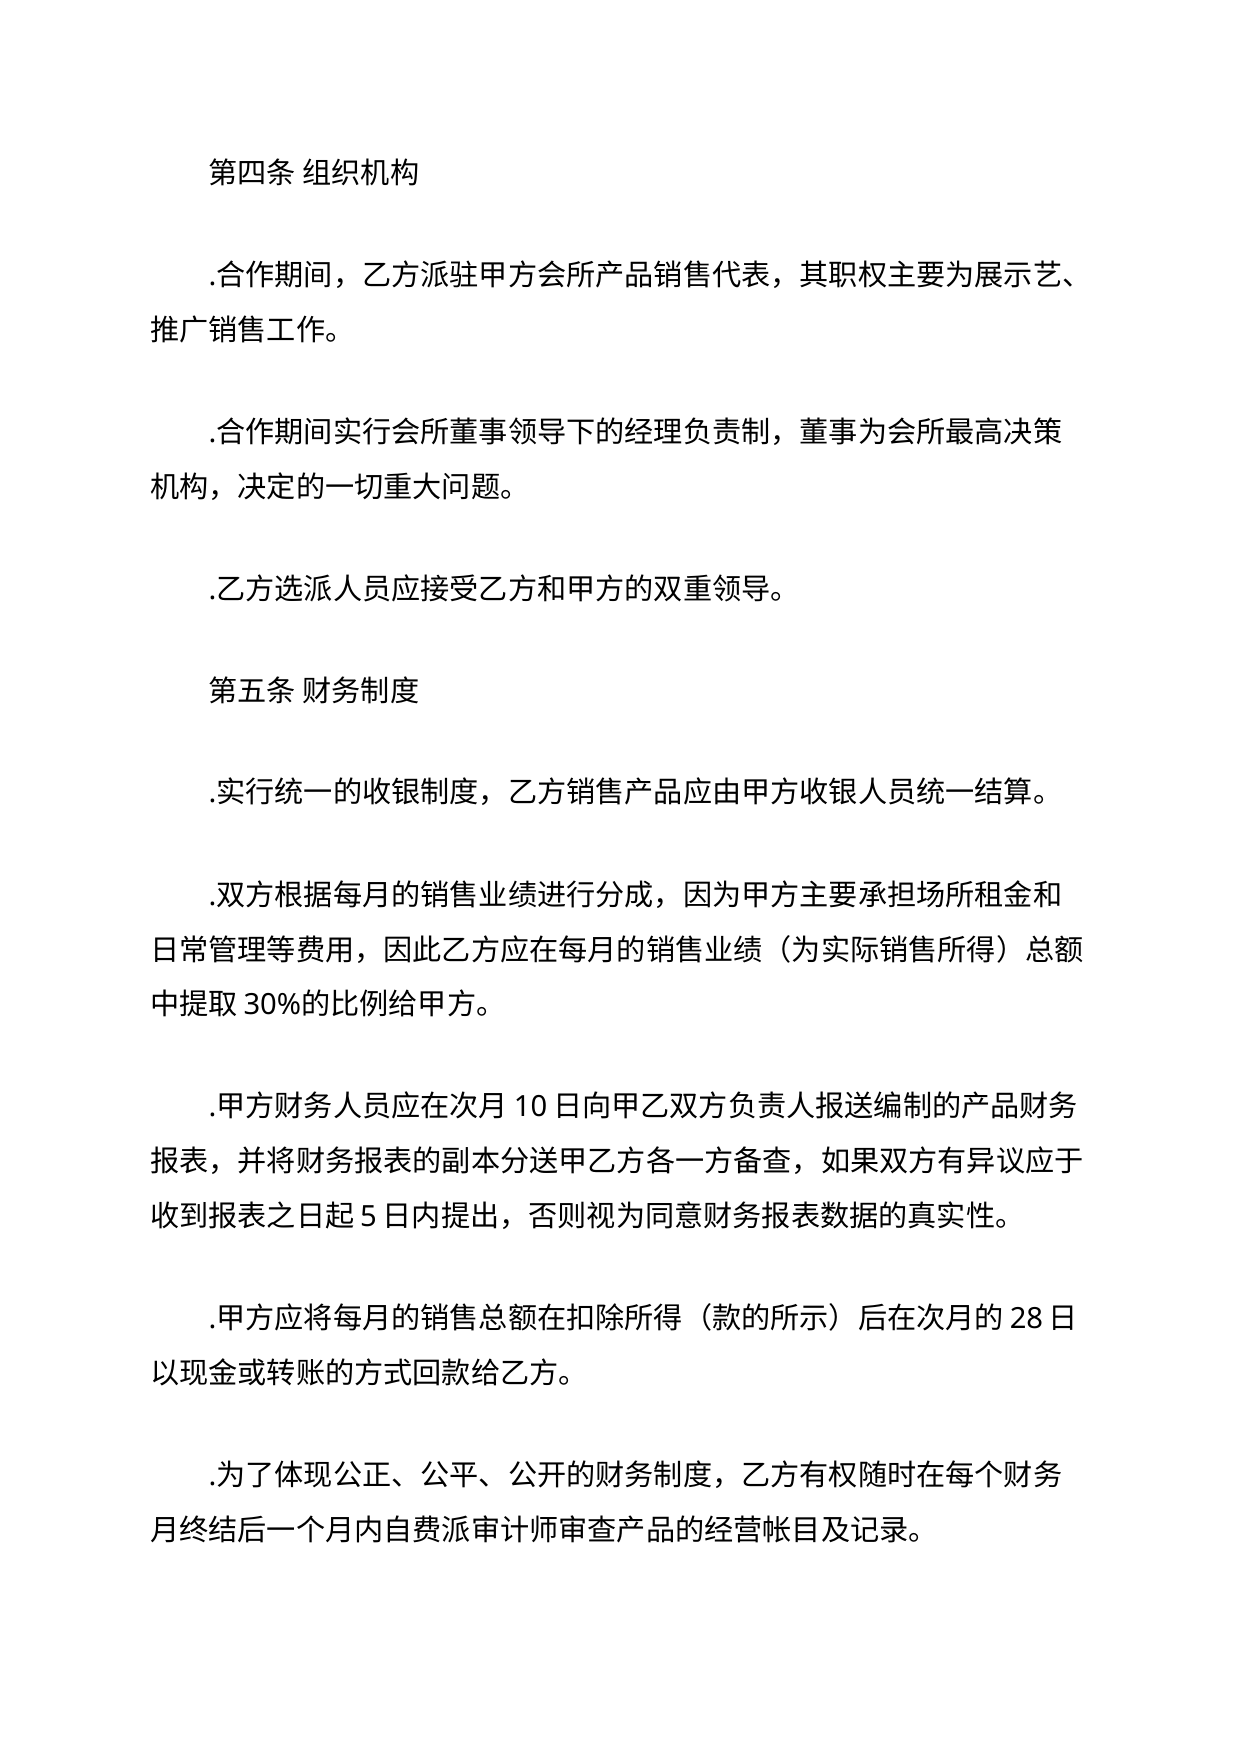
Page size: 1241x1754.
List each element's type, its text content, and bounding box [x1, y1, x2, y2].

text .乙方选派人员应接受乙方和甲方的双重领导。 [150, 565, 1090, 608]
text 第四条 组织机构 [150, 150, 1090, 192]
text .甲方应将每月的销售总额在扣除所得（款的所示）后在次月的28日以现金或转账的方式回款给乙方。 [150, 1295, 1090, 1392]
text 第五条 财务制度 [150, 667, 1090, 709]
text .实行统一的收银制度，乙方销售产品应由甲方收银人员统一结算。 [150, 769, 1090, 811]
text .为了体现公正、公平、公开的财务制度，乙方有权随时在每个财务月终结后一个月内自费派审计师审查产品的经营帐目及记录。 [150, 1452, 1090, 1549]
text .甲方财务人员应在次月10日向甲乙双方负责人报送编制的产品财务报表，并将财务报表的副本分送甲乙方各一方备查，如果双方有异议应于收到报表之日起5日内提出，否则视为同意财务报表数据的真实性。 [150, 1083, 1090, 1235]
text .合作期间实行会所董事领导下的经理负责制，董事为会所最高决策机构，决定的一切重大问题。 [150, 408, 1090, 506]
text .双方根据每月的销售业绩进行分成，因为甲方主要承担场所租金和日常管理等费用，因此乙方应在每月的销售业绩（为实际销售所得）总额中提取30%的比例给甲方。 [150, 871, 1090, 1023]
text .合作期间，乙方派驻甲方会所产品销售代表，其职权主要为展示艺、推广销售工作。 [150, 252, 1090, 349]
